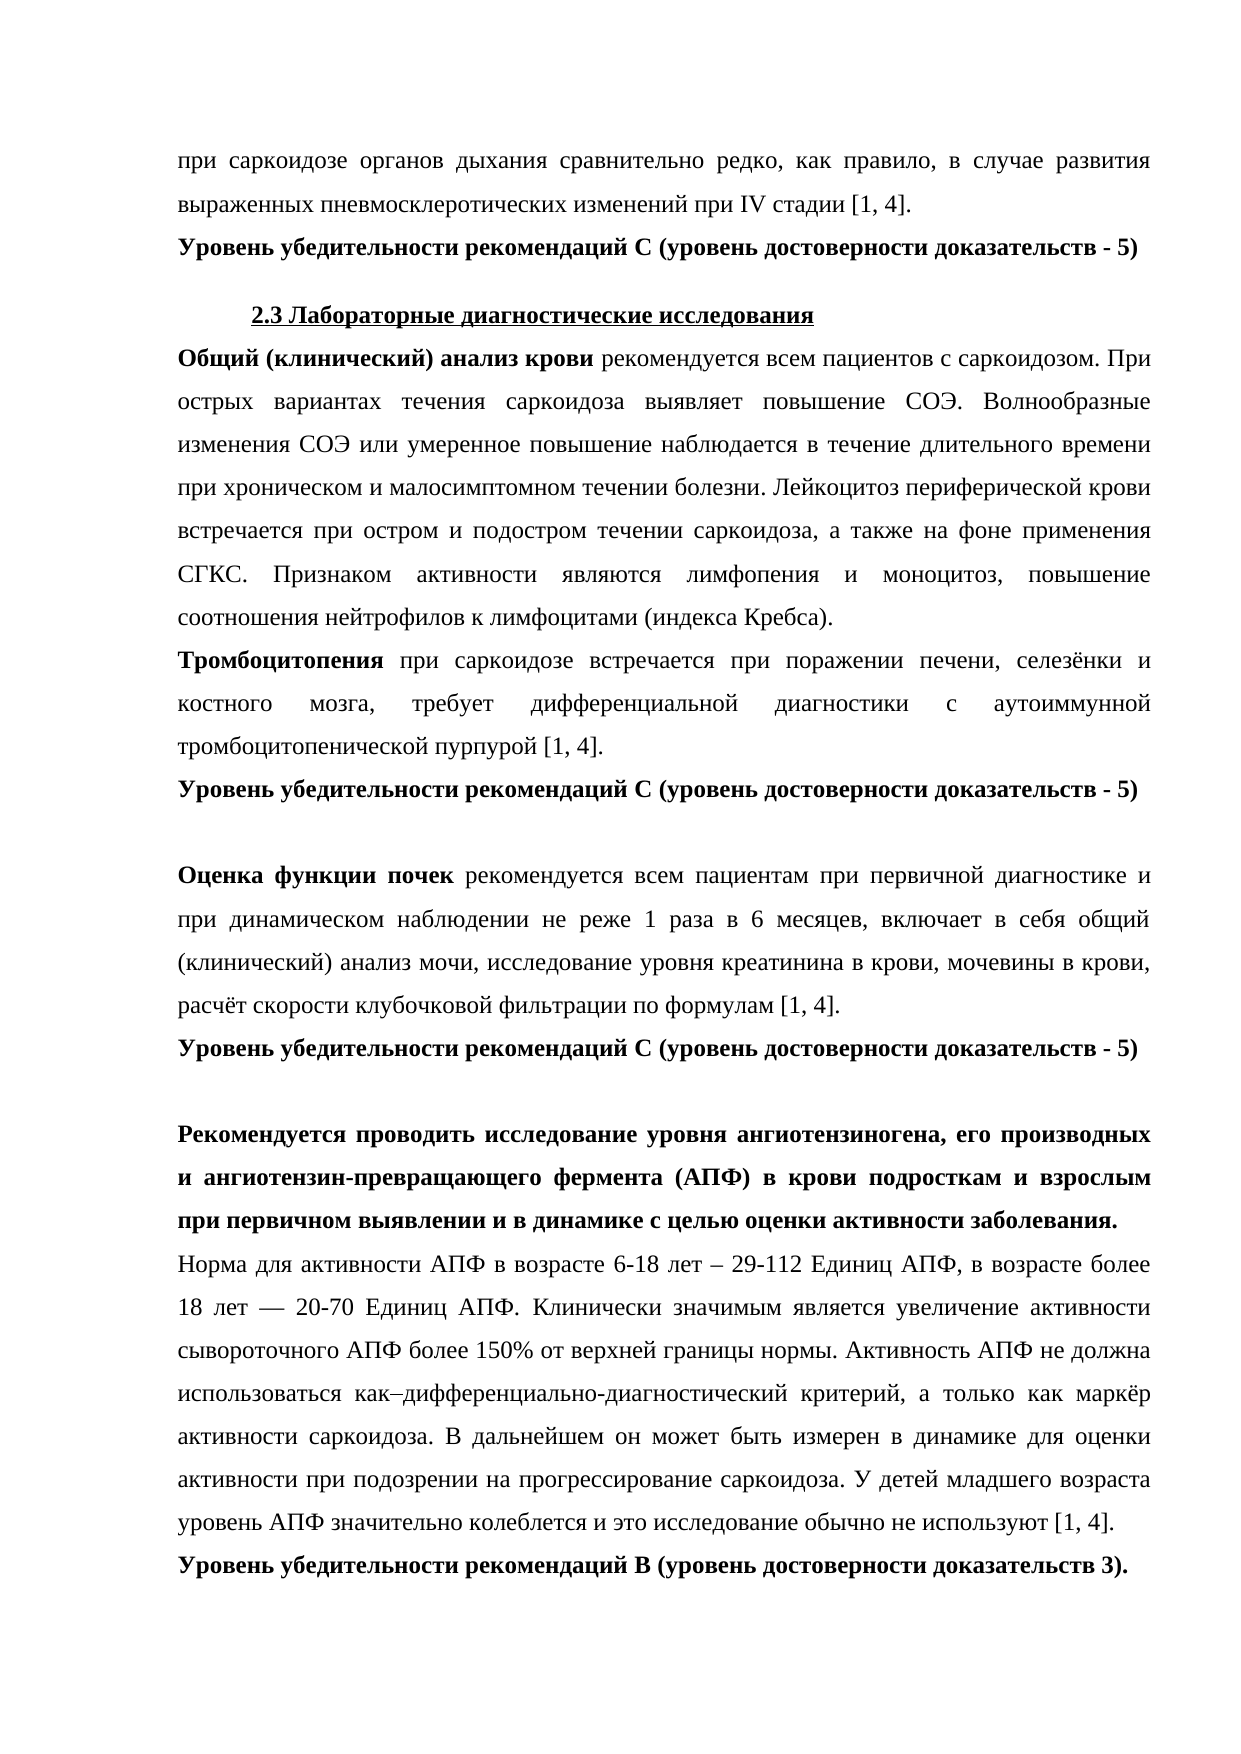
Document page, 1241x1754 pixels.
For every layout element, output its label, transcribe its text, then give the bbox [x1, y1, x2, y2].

text Уровень убедительности рекомендаций C (уровень достоверности доказательств - 5) [177, 1033, 1152, 1062]
text Общий (клинический) анализ крови рекомендуется всем пациентов с саркоидозом. При острых вариантах течения саркоидоза выявляет повышение СОЭ. Волнообразные изменения СОЭ или умеренное повышение наблюдается в течение длительного времени при хроническом и малосимптомном течении болезни. Лейкоцитоз периферической крови встречается при остром и подостром течении саркоидоза, а также на фоне применения СГКС. Признаком активности являются лимфопения и моноцитоз, повышение соотношения нейтрофилов к лимфоцитами (индекса Кребса). [177, 343, 1152, 631]
text Уровень убедительности рекомендаций C (уровень достоверности доказательств - 5) [177, 774, 1152, 803]
text Рекомендуется проводить исследование уровня ангиотензиногена, его производных и ангиотензин-превращающего фермента (АПФ) в крови подросткам и взрослым при первичном выявлении и в динамике с целью оценки активности заболевания. [177, 1119, 1152, 1234]
subtitle 2.3 Лабораторные диагностические исследования [177, 300, 1152, 329]
text Тромбоцитопения при саркоидозе встречается при поражении печени, селезёнки и костного мозга, требует дифференциальной диагностики с аутоиммунной тромбоцитопенической пурпурой [1, 4]. [177, 645, 1152, 760]
text Оценка функции почек рекомендуется всем пациентам при первичной диагностике и при динамическом наблюдении не реже 1 раза в 6 месяцев, включает в себя общий (клинический) анализ мочи, исследование уровня креатинина в крови, мочевины в крови, расчёт скорости клубочковой фильтрации по формулам [1, 4]. [177, 861, 1152, 1019]
text Уровень убедительности рекомендаций B (уровень достоверности доказательств 3). [177, 1551, 1152, 1579]
text Уровень убедительности рекомендаций C (уровень достоверности доказательств - 5) [177, 232, 1152, 261]
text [177, 146, 1152, 217]
text Норма для активности АПФ в возрасте 6-18 лет – 29-112 Единиц АПФ, в возрасте более 18 лет — 20-70 Единиц АПФ. Клинически значимым является увеличение активности сывороточного АПФ более 150% от верхней границы нормы. Активность АПФ не должна использоваться как дифференциально-диагностический критерий, а только как маркёр активности саркоидоза. В дальнейшем он может быть измерен в динамике для оценки активности при подозрении на прогрессирование саркоидоза. У детей младшего возраста уровень АПФ значительно колеблется и это исследование обычно не используют [1, 4]. [177, 1249, 1152, 1536]
